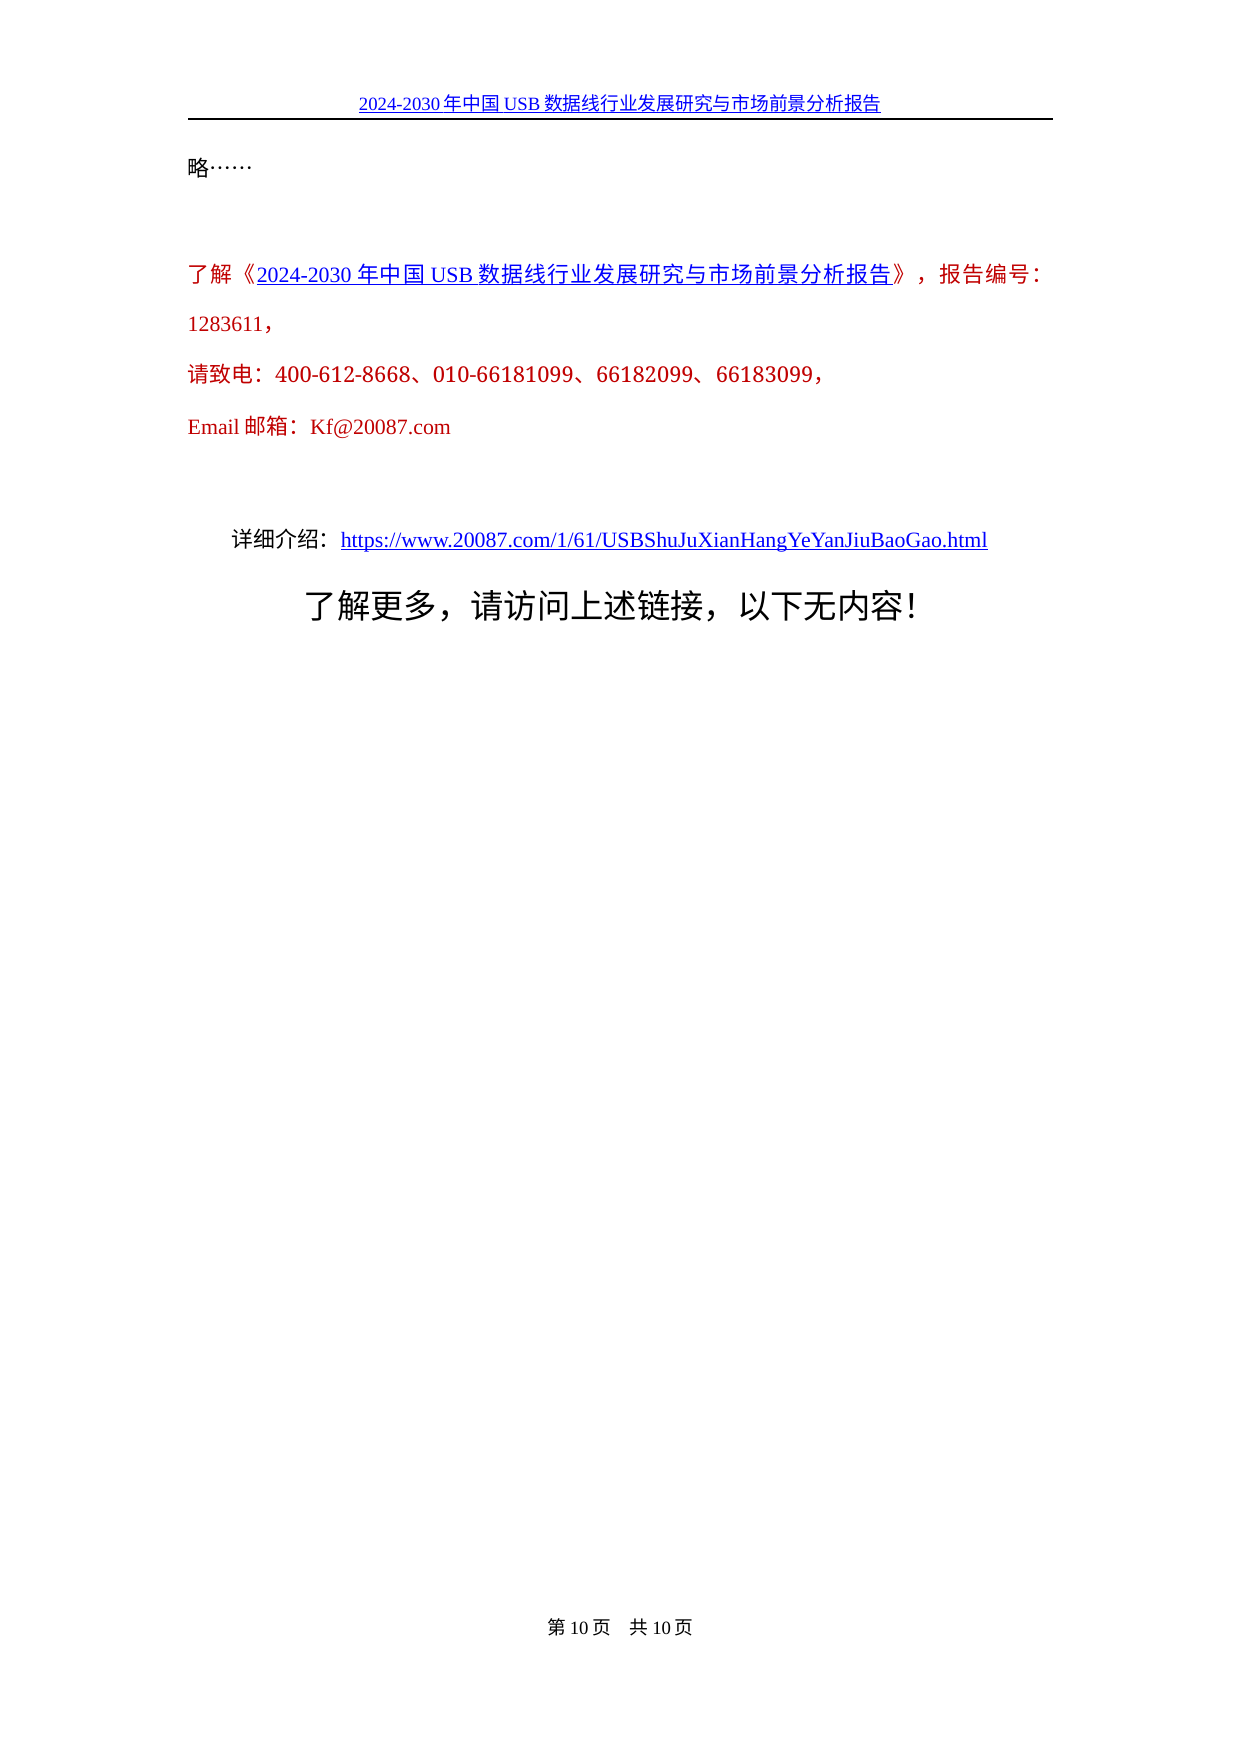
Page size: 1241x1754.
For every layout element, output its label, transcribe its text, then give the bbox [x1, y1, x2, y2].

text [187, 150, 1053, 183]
title 了解更多，请访问上述链接，以下无内容！ [187, 571, 1053, 636]
text 详细介绍：https://www.20087.com/1/61/USBShuJuXianHangYeYanJiuBaoGao.html [187, 521, 1053, 554]
text 请致电：400-612-8668、010-66181099、66182099、66183099， [187, 357, 1053, 389]
text 了解《2024-2030年中国USB数据线行业发展研究与市场前景分析报告》，报告编号：1283611， [187, 257, 1053, 338]
text Email邮箱：Kf@20087.com [187, 408, 1053, 441]
